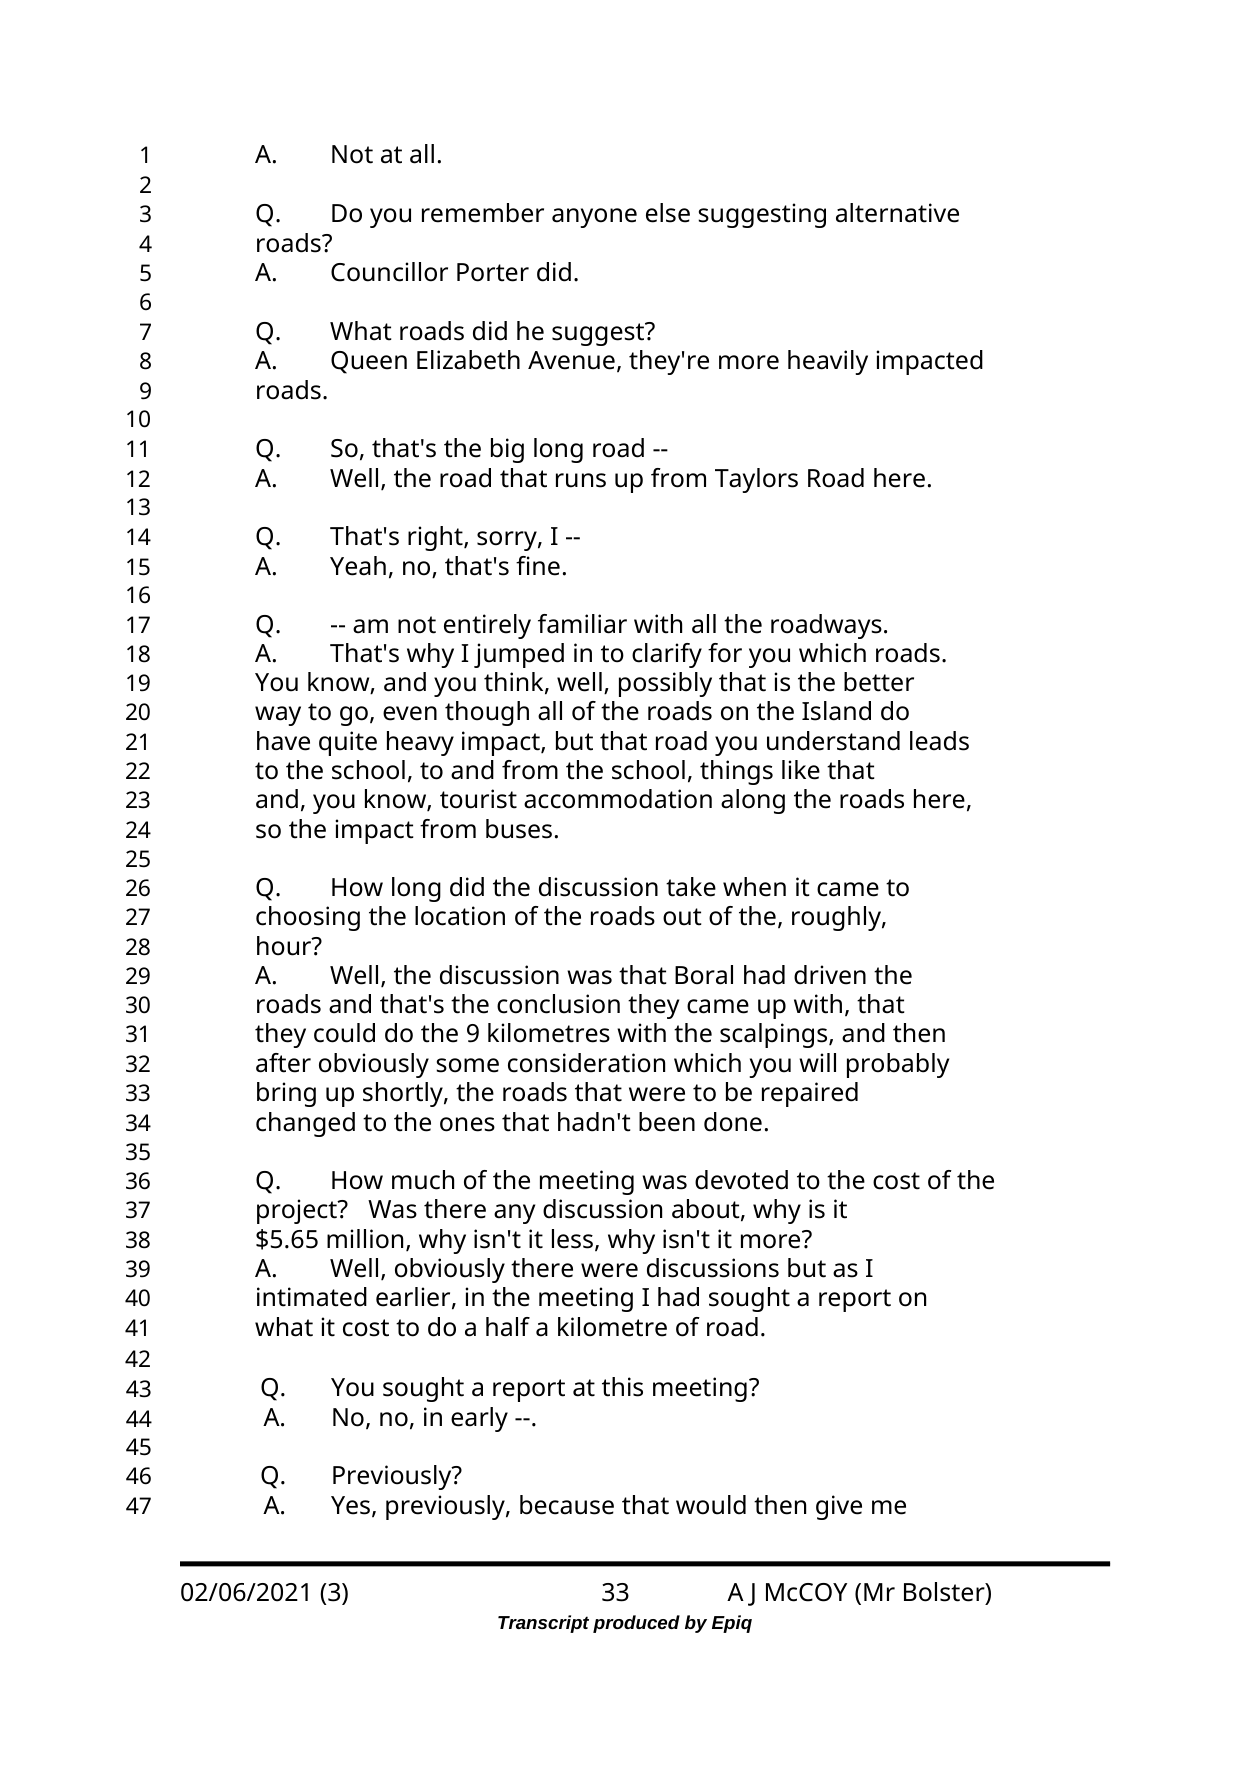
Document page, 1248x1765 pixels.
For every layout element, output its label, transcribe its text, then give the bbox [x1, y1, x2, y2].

list roads and that's the conclusion they came up with, that [125, 990, 1152, 1019]
text 35 [125, 1138, 1152, 1166]
text 25 [125, 845, 1152, 873]
list roads. [139, 375, 1152, 405]
list Q. How much of the meeting was devoted to the cost of the [125, 1166, 1152, 1195]
list to the school, to and from the school, things like that [125, 756, 1152, 785]
list Q. What roads did he suggest? [139, 316, 1152, 346]
text 16 [125, 582, 1152, 609]
text 42 [125, 1343, 1152, 1374]
text 13 [125, 494, 1152, 521]
list after obviously some consideration which you will probably [125, 1049, 1152, 1078]
list Q. Do you remember anyone else suggesting alternative [139, 199, 1152, 229]
list Q. So, that's the big long road -- [125, 433, 1152, 463]
text 2 [139, 171, 1152, 199]
list changed to the ones that hadn't been done. [125, 1107, 1152, 1137]
text 10 [125, 406, 1152, 433]
text 1 A. Not at all. [139, 137, 1152, 171]
list and, you know, tourist accommodation along the roads here, [125, 785, 1152, 814]
list A. Well, the road that runs up from Taylors Road here. [125, 463, 1152, 493]
list project? Was there any discussion about, why is it [125, 1195, 1152, 1225]
text 6 [139, 289, 1152, 316]
list Q. That's right, sorry, I -- [125, 521, 1152, 551]
list way to go, even though all of the roads on the Island do [125, 697, 1152, 727]
list intimated earlier, in the meeting I had sought a report on [125, 1283, 1152, 1313]
list so the impact from buses. [125, 814, 1152, 844]
list Q. How long did the discussion take when it came to [125, 873, 1152, 902]
list You know, and you think, well, possibly that is the better [125, 668, 1152, 697]
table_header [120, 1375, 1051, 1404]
list bring up shortly, the roads that were to be repaired [125, 1078, 1152, 1107]
list roads? [139, 229, 1152, 258]
list A. Yeah, no, that's fine. [125, 551, 1152, 581]
list they could do the 9 kilometres with the scalpings, and then [125, 1019, 1152, 1049]
list A. Queen Elizabeth Avenue, they're more heavily impacted [139, 346, 1152, 375]
list A. That's why I jumped in to clarify for you which roads. [125, 639, 1152, 668]
list what it cost to do a half a kilometre of road. [125, 1313, 1152, 1343]
list have quite heavy impact, but that road you understand leads [125, 727, 1152, 756]
list Q. -- am not entirely familiar with all the roadways. [125, 609, 1152, 639]
list $5.65 million, why isn't it less, why isn't it more? [125, 1225, 1152, 1254]
list A. Councillor Porter did. [139, 258, 1152, 288]
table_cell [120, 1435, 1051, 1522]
list A. Well, the discussion was that Boral had driven the [125, 961, 1152, 990]
list A. Well, obviously there were discussions but as I [125, 1254, 1152, 1283]
list choosing the location of the roads out of the, roughly, [125, 902, 1152, 932]
list hour? [125, 932, 1152, 961]
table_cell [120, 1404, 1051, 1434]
